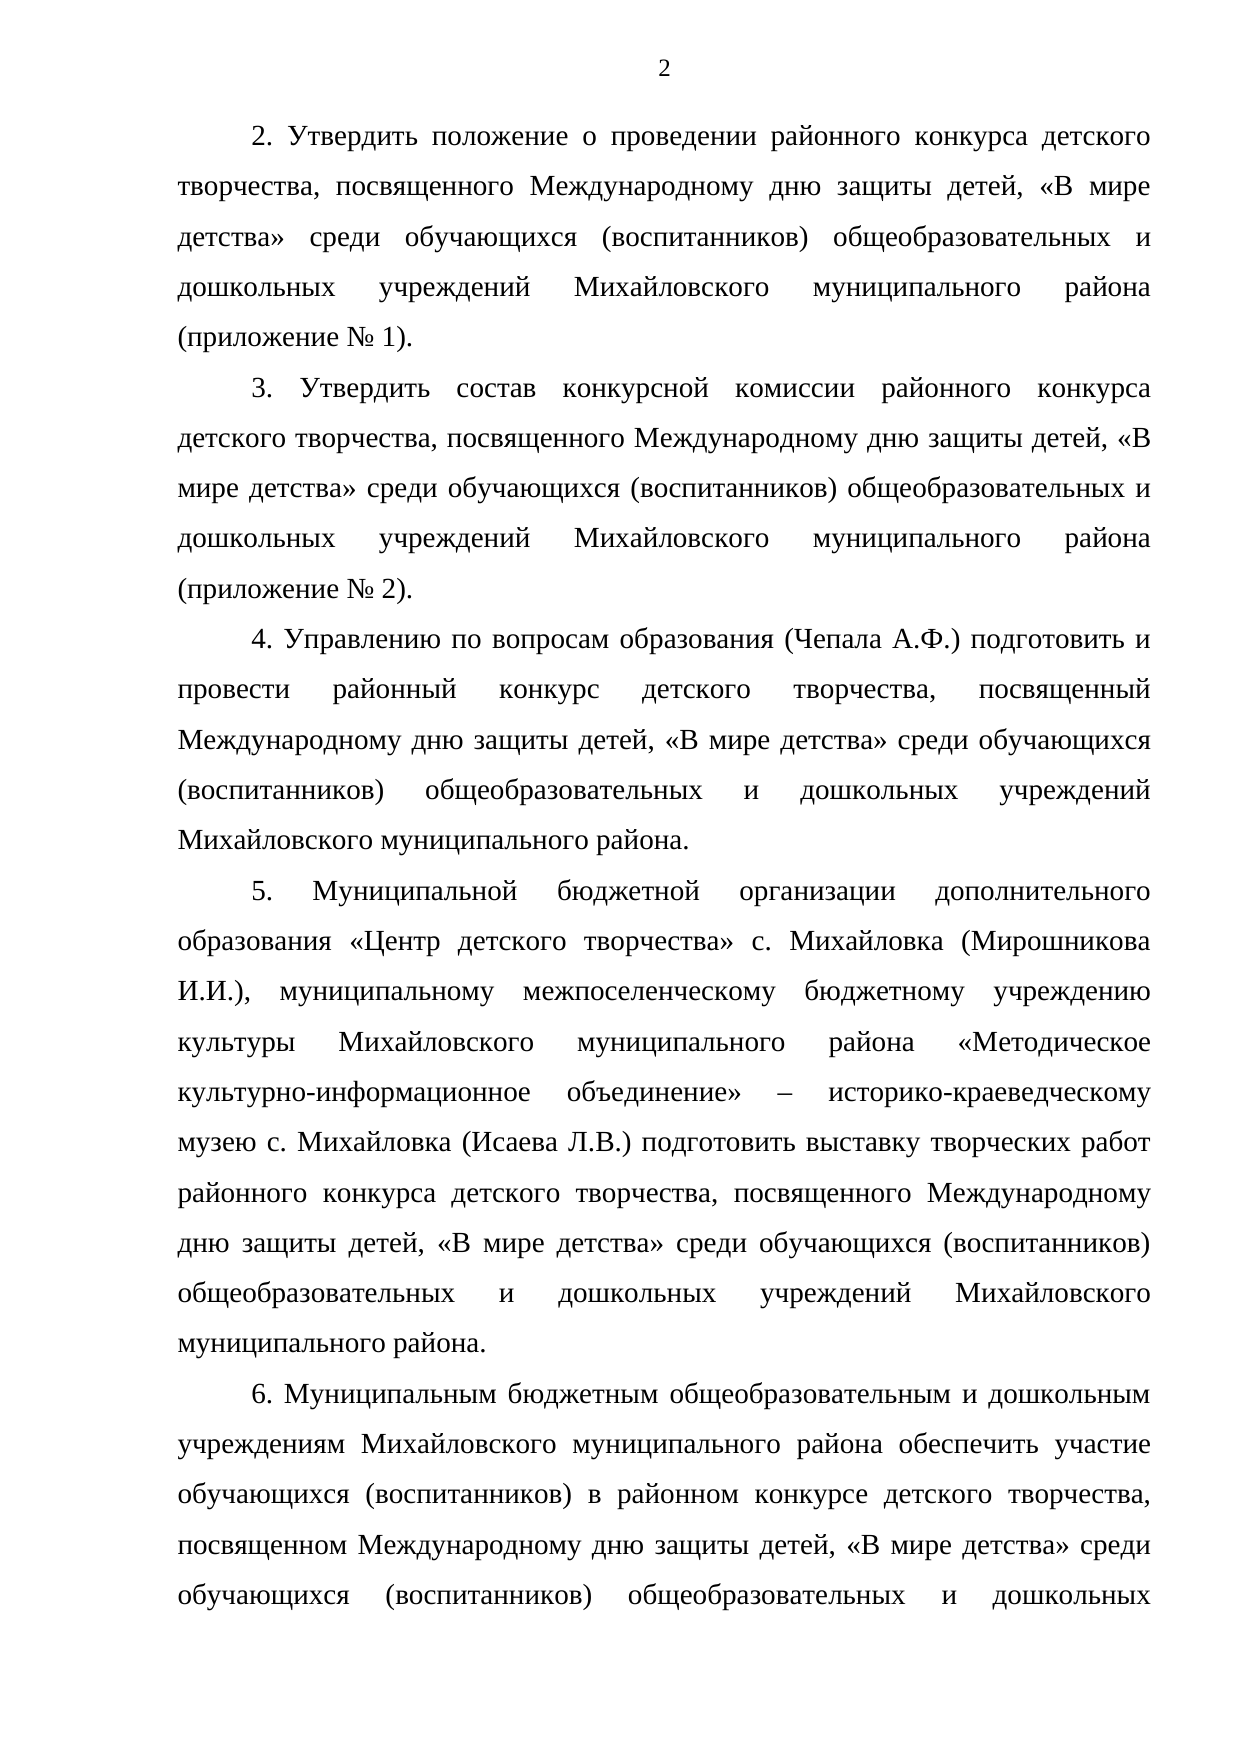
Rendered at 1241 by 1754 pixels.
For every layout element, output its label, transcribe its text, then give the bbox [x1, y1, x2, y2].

text 2. Утвердить положение о проведении районного конкурса детского творчества, посвященного Международному дню защиты детей, «В мире детства» среди обучающихся (воспитанников) общеобразовательных и дошкольных учреждений Михайловского муниципального района (приложение № 1). [177, 118, 1152, 353]
text 5. Муниципальной бюджетной организации дополнительного образования «Центр детского творчества» с. Михайловка (Мирошникова И.И.), муниципальному межпоселенческому бюджетному учреждению культуры Михайловского муниципального района «Методическое культурно-информационное объединение» – историко-краеведческому музею с. Михайловка (Исаева Л.В.) подготовить выставку творческих работ районного конкурса детского творчества, посвященного Международному дню защиты детей, «В мире детства» среди обучающихся (воспитанников) общеобразовательных и дошкольных учреждений Михайловского муниципального района. [177, 873, 1152, 1359]
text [177, 1376, 1152, 1611]
text 4. Управлению по вопросам образования (Чепала А.Ф.) подготовить и провести районный конкурс детского творчества, посвященный Международному дню защиты детей, «В мире детства» среди обучающихся (воспитанников) общеобразовательных и дошкольных учреждений Михайловского муниципального района. [177, 621, 1152, 856]
text 3. Утвердить состав конкурсной комиссии районного конкурса детского творчества, посвященного Международному дню защиты детей, «В мире детства» среди обучающихся (воспитанников) общеобразовательных и дошкольных учреждений Михайловского муниципального района (приложение № 2). [177, 370, 1152, 604]
